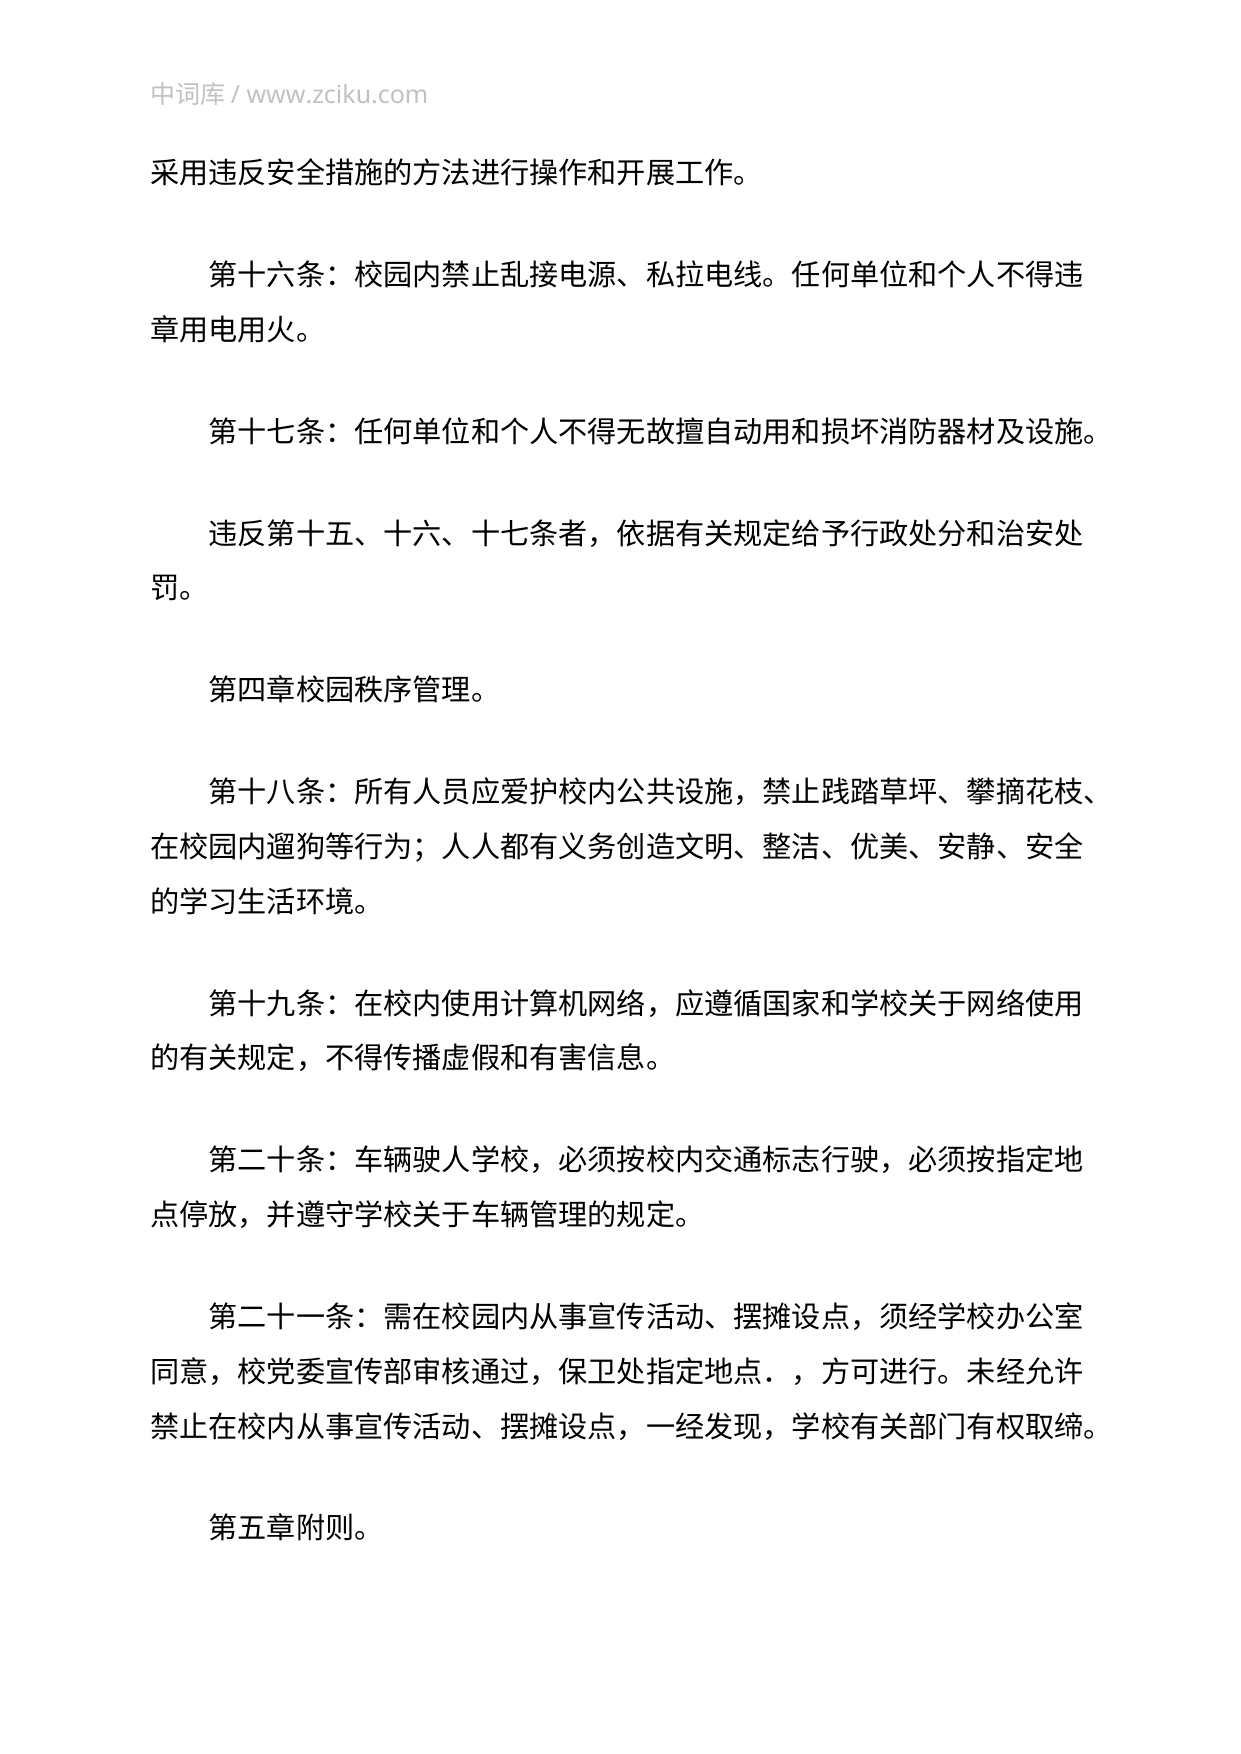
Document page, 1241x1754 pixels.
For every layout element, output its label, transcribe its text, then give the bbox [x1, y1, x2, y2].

text 第二十条：车辆驶人学校，必须按校内交通标志行驶，必须按指定地点停放，并遵守学校关于车辆管理的规定。 [150, 1137, 1090, 1234]
text 第十六条：校园内禁止乱接电源、私拉电线。任何单位和个人不得违章用电用火。 [150, 252, 1090, 349]
text 第十八条：所有人员应爱护校内公共设施，禁止践踏草坪、攀摘花枝、在校园内遛狗等行为；人人都有义务创造文明、整洁、优美、安静、安全的学习生活环境。 [150, 769, 1090, 921]
text 第四章校园秩序管理。 [150, 667, 1090, 709]
text 第五章附则。 [150, 1505, 1090, 1547]
text 第二十一条：需在校园内从事宣传活动、摆摊设点，须经学校办公室同意，校党委宣传部审核通过，保卫处指定地点．，方可进行。未经允许禁止在校内从事宣传活动、摆摊设点，一经发现，学校有关部门有权取缔。 [150, 1293, 1090, 1446]
text 违反第十五、十六、十七条者，依据有关规定给予行政处分和治安处罚。 [150, 510, 1090, 607]
text 第十七条：任何单位和个人不得无故擅自动用和损坏消防器材及设施。 [150, 408, 1090, 451]
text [150, 150, 1090, 192]
text 第十九条：在校内使用计算机网络，应遵循国家和学校关于网络使用的有关规定，不得传播虚假和有害信息。 [150, 980, 1090, 1077]
